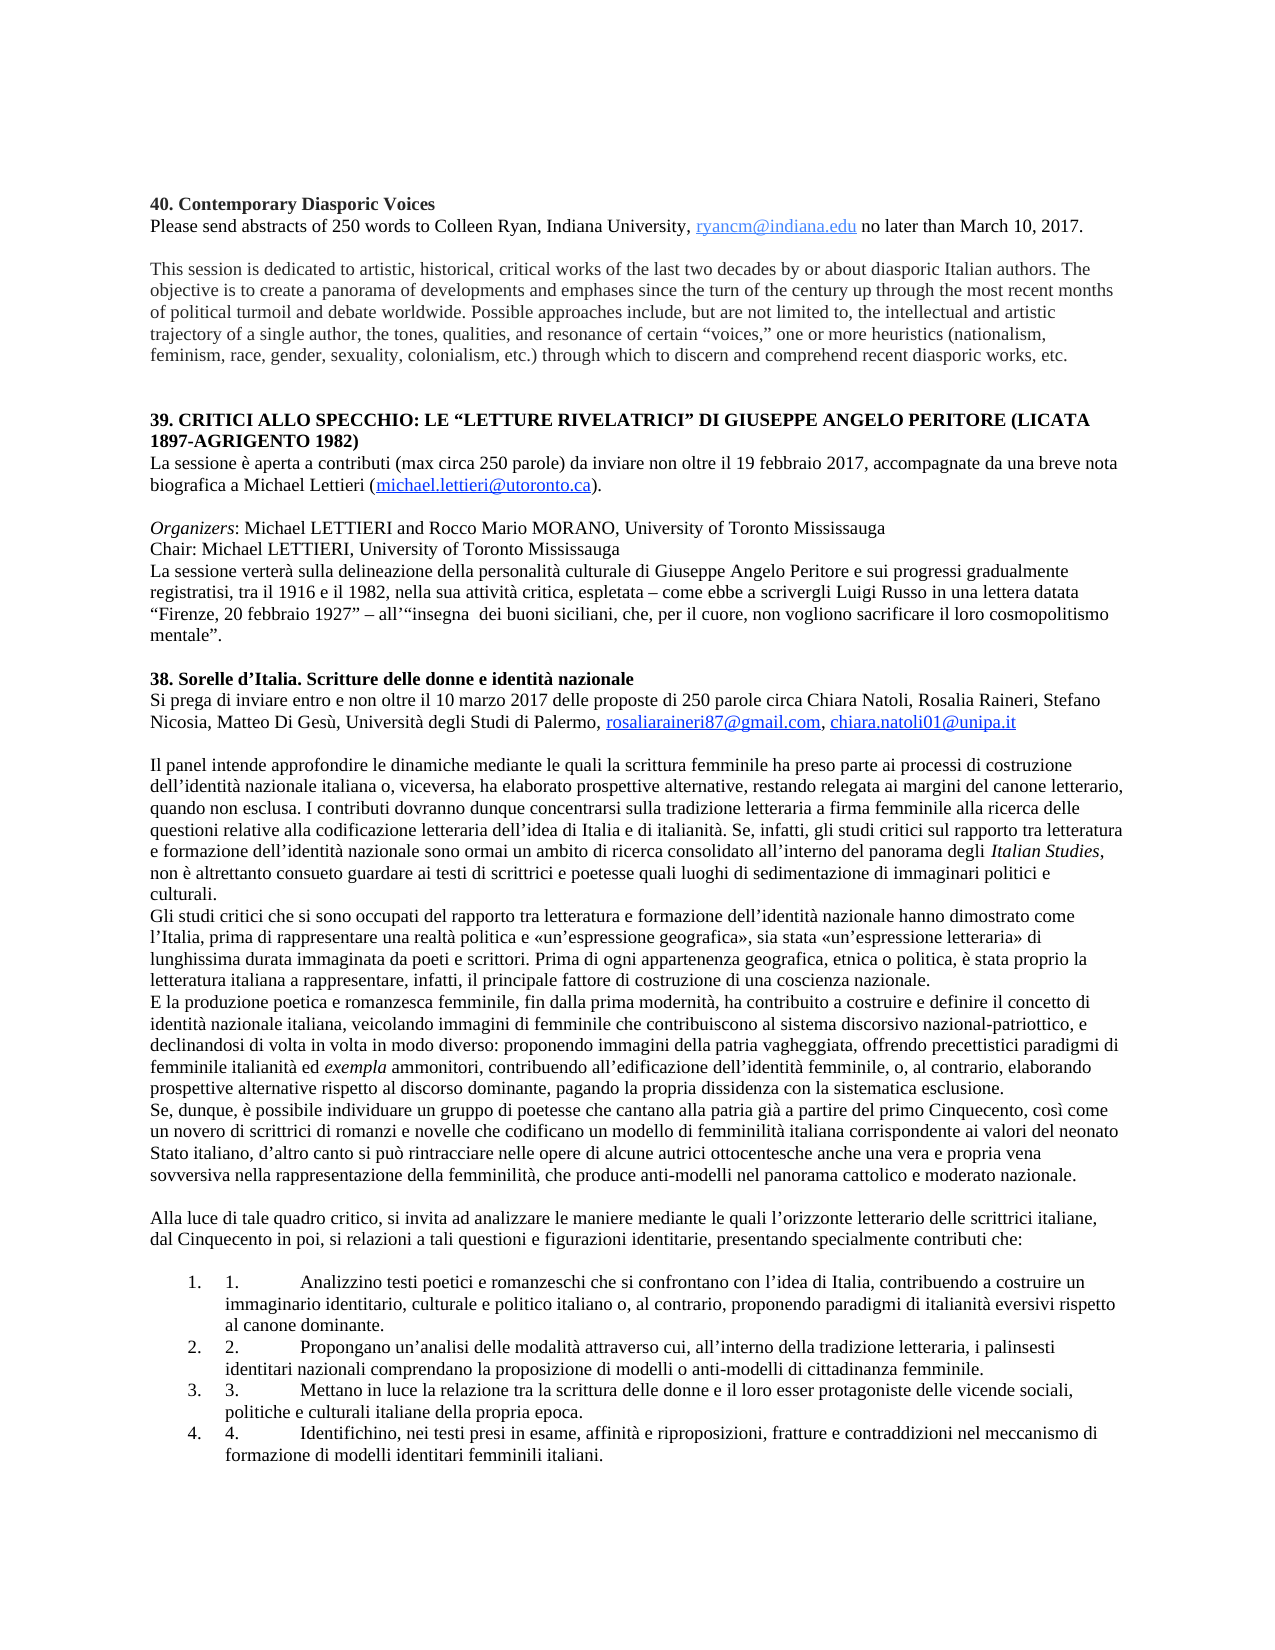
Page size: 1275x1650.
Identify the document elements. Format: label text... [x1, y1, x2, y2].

text Organizers: Michael LETTIERI and Rocco Mario MORANO, University of Toronto Mississauga [150, 517, 1125, 538]
text La sessione verterà sulla delineazione della personalità culturale di Giuseppe Angelo Peritore e sui progressi gradualmente registratisi, tra il 1916 e il 1982, nella sua attività critica, espletata – come ebbe a scrivergli Luigi Russo in una lettera datata “Firenze, 20 febbraio 1927” – all’“insegna dei buoni siciliani, che, per il cuore, non vogliono sacrificare il loro cosmopolitismo mentale”. [150, 560, 1125, 646]
text 40. Contemporary Diasporic Voices [150, 193, 1125, 215]
text E la produzione poetica e romanzesca femminile, fin dalla prima modernità, ha contribuito a costruire e definire il concetto di identità nazionale italiana, veicolando immagini di femminile che contribuiscono al sistema discorsivo nazional-patriottico, e declinandosi di volta in volta in modo diverso: proponendo immagini della patria vagheggiata, offrendo precettistici paradigmi di femminile italianità ed exempla ammonitori, contribuendo all’edificazione dell’identità femminile, o, al contrario, elaborando prospettive alternative rispetto al discorso dominante, pagando la propria dissidenza con la sistematica esclusione. [150, 991, 1125, 1099]
text This session is dedicated to artistic, historical, critical works of the last two decades by or about diasporic Italian authors. The objective is to create a panorama of developments and emphases since the turn of the century up through the most recent months of political turmoil and debate worldwide. Possible approaches include, but are not limited to, the intellectual and artistic trajectory of a single author, the tones, qualities, and resonance of certain “voices,” one or more heuristics (nationalism, feminism, race, gender, sexuality, colonialism, etc.) through which to discern and comprehend recent diasporic works, etc. [150, 258, 1125, 366]
text 38. Sorelle d’Italia. Scritture delle donne e identità nazionale [150, 667, 1125, 689]
text 39. CRITICI ALLO SPECCHIO: LE “LETTURE RIVELATRICI” DI GIUSEPPE ANGELO PERITORE (LICATA 1897-AGRIGENTO 1982) [150, 409, 1125, 452]
text Il panel intende approfondire le dinamiche mediante le quali la scrittura femminile ha preso parte ai processi di costruzione dell’identità nazionale italiana o, viceversa, ha elaborato prospettive alternative, restando relegata ai margini del canone letterario, quando non esclusa. I contributi dovranno dunque concentrarsi sulla tradizione letteraria a firma femminile alla ricerca delle questioni relative alla codificazione letteraria dell’idea di Italia e di italianità. Se, infatti, gli studi critici sul rapporto tra letteratura e formazione dell’identità nazionale sono ormai un ambito di ricerca consolidato all’interno del panorama degli Italian Studies, non è altrettanto consueto guardare ai testi di scrittrici e poetesse quali luoghi di sedimentazione di immaginari politici e culturali. [150, 754, 1125, 905]
text Gli studi critici che si sono occupati del rapporto tra letteratura e formazione dell’identità nazionale hanno dimostrato come l’Italia, prima di rappresentare una realtà politica e «un’espressione geografica», sia stata «un’espressione letteraria» di lunghissima durata immaginata da poeti e scrittori. Prima di ogni appartenenza geografica, etnica o politica, è stata proprio la letteratura italiana a rappresentare, infatti, il principale fattore di costruzione di una coscienza nazionale. [150, 905, 1125, 991]
text Se, dunque, è possibile individuare un gruppo di poetesse che cantano alla patria già a partire del primo Cinquecento, così come un novero di scrittrici di romanzi e novelle che codificano un modello di femminilità italiana corrispondente ai valori del neonato Stato italiano, d’altro canto si può rintracciare nelle opere di alcune autrici ottocentesche anche una vera e propria vena sovversiva nella rappresentazione della femminilità, che produce anti-modelli nel panorama cattolico e moderato nazionale. [150, 1099, 1125, 1185]
text Please send abstracts of 250 words to Colleen Ryan, Indiana University, ryancm@indiana.edu no later than March 10, 2017. [150, 215, 1125, 236]
list 3. Mettano in luce la relazione tra la scrittura delle donne e il loro esser protagoniste delle vicende sociali, politiche e culturali italiane della propria epoca. [187, 1379, 1125, 1422]
list 2. Propongano un’analisi delle modalità attraverso cui, all’interno della tradizione letteraria, i palinsesti identitari nazionali comprendano la proposizione di modelli o anti-modelli di cittadinanza femminile. [187, 1336, 1125, 1379]
text Chair: Michael LETTIERI, University of Toronto Mississauga [150, 538, 1125, 560]
text Alla luce di tale quadro critico, si invita ad analizzare le maniere mediante le quali l’orizzonte letterario delle scrittrici italiane, dal Cinquecento in poi, si relazioni a tali questioni e figurazioni identitarie, presentando specialmente contributi che: [150, 1207, 1125, 1250]
text La sessione è aperta a contributi (max circa 250 parole) da inviare non oltre il 19 febbraio 2017, accompagnate da una breve nota biografica a Michael Lettieri (michael.lettieri@utoronto.ca). [150, 452, 1125, 495]
list 4. Identifichino, nei testi presi in esame, affinità e riproposizioni, fratture e contraddizioni nel meccanismo di formazione di modelli identitari femminili italiani. [187, 1422, 1125, 1465]
text Si prega di inviare entro e non oltre il 10 marzo 2017 delle proposte di 250 parole circa Chiara Natoli, Rosalia Raineri, Stefano Nicosia, Matteo Di Gesù, Università degli Studi di Palermo, rosaliaraineri87@gmail.com, chiara.natoli01@unipa.it [150, 689, 1125, 732]
list 1. Analizzino testi poetici e romanzeschi che si confrontano con l’idea di Italia, contribuendo a costruire un immaginario identitario, culturale e politico italiano o, al contrario, proponendo paradigmi di italianità eversivi rispetto al canone dominante. [187, 1271, 1125, 1336]
